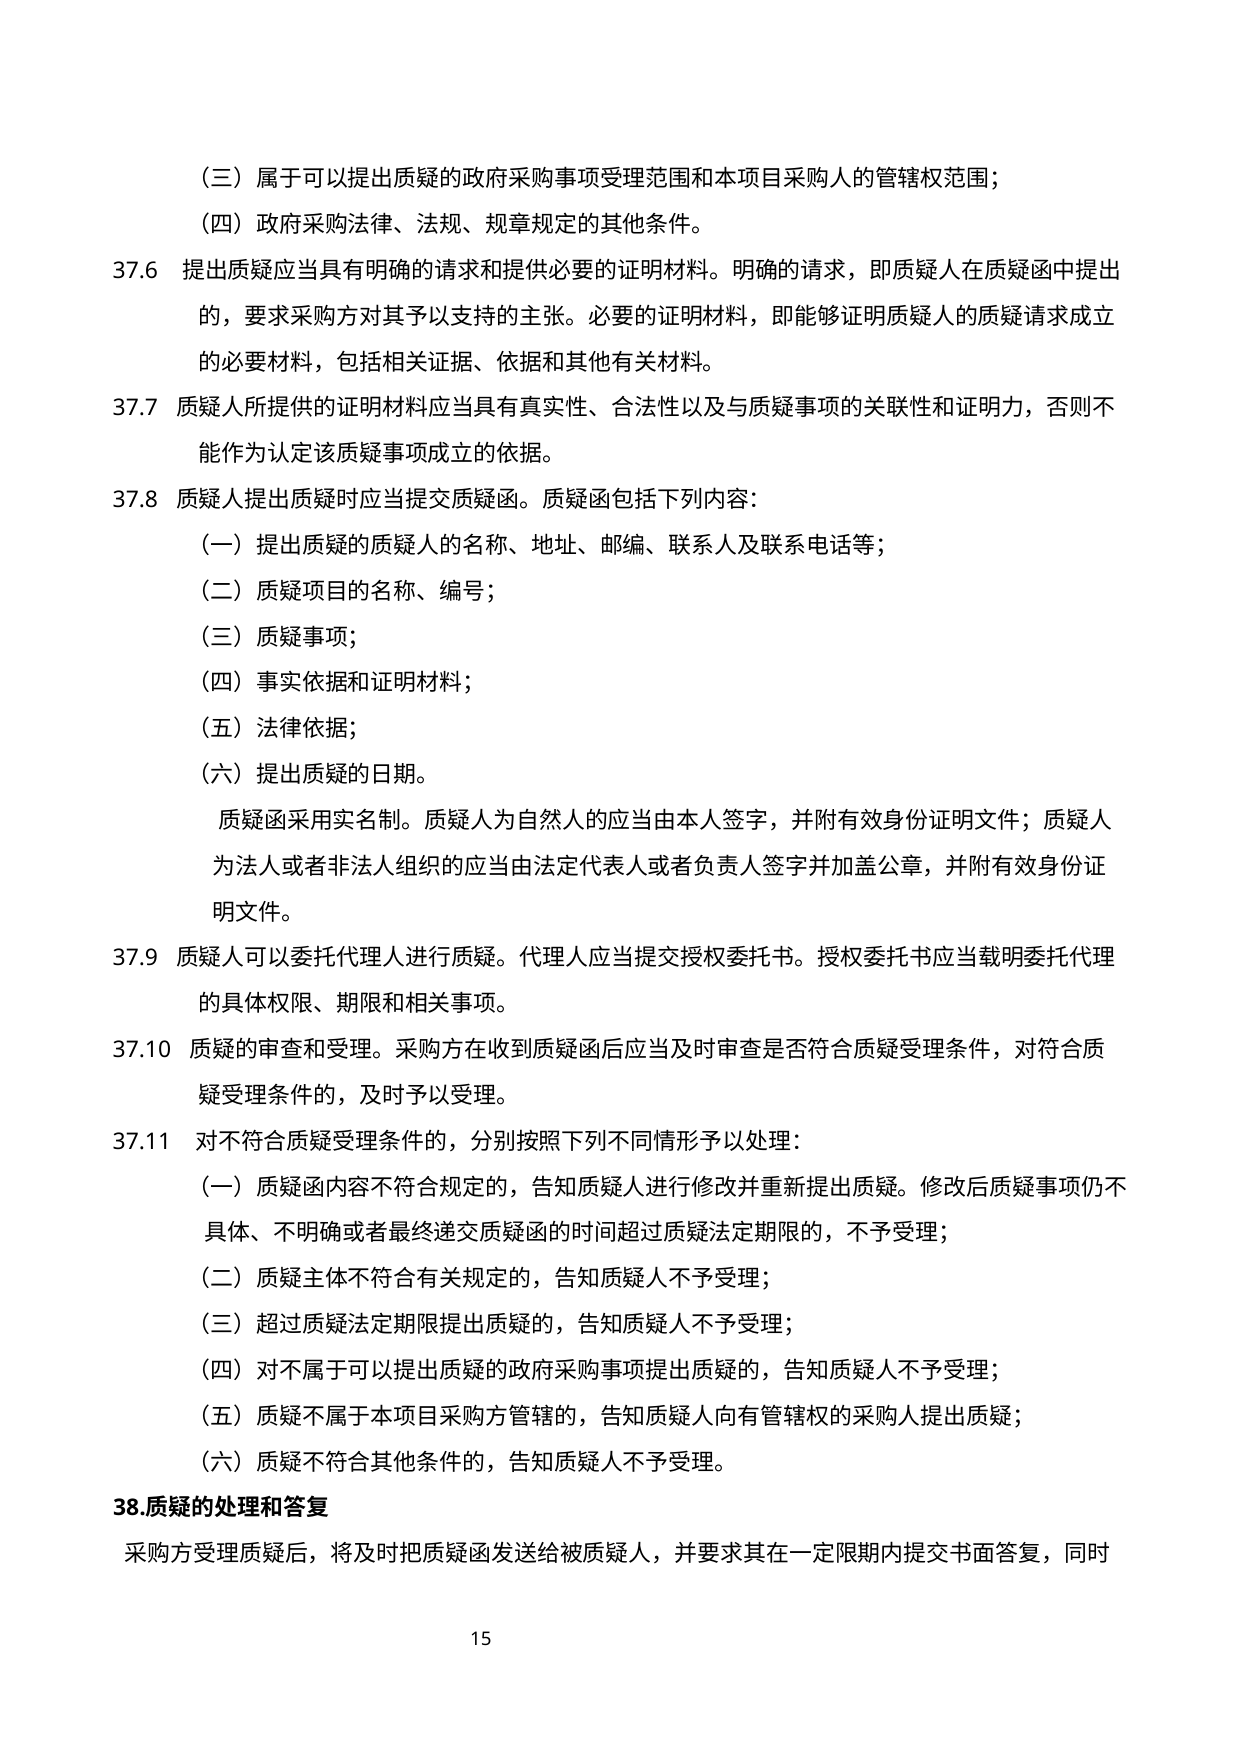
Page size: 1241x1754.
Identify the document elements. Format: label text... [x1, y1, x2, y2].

text （四）对不属于可以提出质疑的政府采购事项提出质疑的，告知质疑人不予受理； [187, 1342, 1128, 1387]
text （二）质疑主体不符合有关规定的，告知质疑人不予受理； [187, 1250, 1128, 1296]
text （三）质疑事项； [187, 608, 1128, 654]
text 37.8 质疑人提出质疑时应当提交质疑函。质疑函包括下列内容： [112, 471, 1128, 517]
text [112, 1525, 1128, 1571]
text 37.6 提出质疑应当具有明确的请求和提供必要的证明材料。明确的请求，即质疑人在质疑函中提出的，要求采购方对其予以支持的主张。必要的证明材料，即能够证明质疑人的质疑请求成立的必要材料，包括相关证据、依据和其他有关材料。 [112, 242, 1128, 379]
text （五）质疑不属于本项目采购方管辖的，告知质疑人向有管辖权的采购人提出质疑； [187, 1387, 1128, 1433]
text （三）超过质疑法定期限提出质疑的，告知质疑人不予受理； [187, 1296, 1128, 1342]
text （六）提出质疑的日期。 [187, 746, 1128, 792]
text （五）法律依据； [187, 700, 1128, 746]
text 38.质疑的处理和答复 [113, 1479, 1128, 1525]
text 质疑函采用实名制。质疑人为自然人的应当由本人签字，并附有效身份证明文件；质疑人为法人或者非法人组织的应当由法定代表人或者负责人签字并加盖公章，并附有效身份证明文件。 [212, 792, 1128, 929]
text （六）质疑不符合其他条件的，告知质疑人不予受理。 [187, 1433, 1128, 1479]
text （二）质疑项目的名称、编号； [187, 562, 1128, 608]
text （四）事实依据和证明材料； [187, 654, 1128, 700]
text 37.9 质疑人可以委托代理人进行质疑。代理人应当提交授权委托书。授权委托书应当载明委托代理的具体权限、期限和相关事项。 [112, 929, 1128, 1021]
text 37.11 对不符合质疑受理条件的，分别按照下列不同情形予以处理： [112, 1112, 1128, 1158]
text 37.10 质疑的审查和受理。采购方在收到质疑函后应当及时审查是否符合质疑受理条件，对符合质疑受理条件的，及时予以受理。 [112, 1021, 1128, 1112]
text （三）属于可以提出质疑的政府采购事项受理范围和本项目采购人的管辖权范围； [187, 150, 1128, 196]
text （四）政府采购法律、法规、规章规定的其他条件。 [187, 196, 1128, 242]
text （一）质疑函内容不符合规定的，告知质疑人进行修改并重新提出质疑。修改后质疑事项仍不具体、不明确或者最终递交质疑函的时间超过质疑法定期限的，不予受理； [187, 1158, 1128, 1250]
text 37.7 质疑人所提供的证明材料应当具有真实性、合法性以及与质疑事项的关联性和证明力，否则不能作为认定该质疑事项成立的依据。 [112, 379, 1128, 471]
text （一）提出质疑的质疑人的名称、地址、邮编、联系人及联系电话等； [187, 517, 1128, 562]
